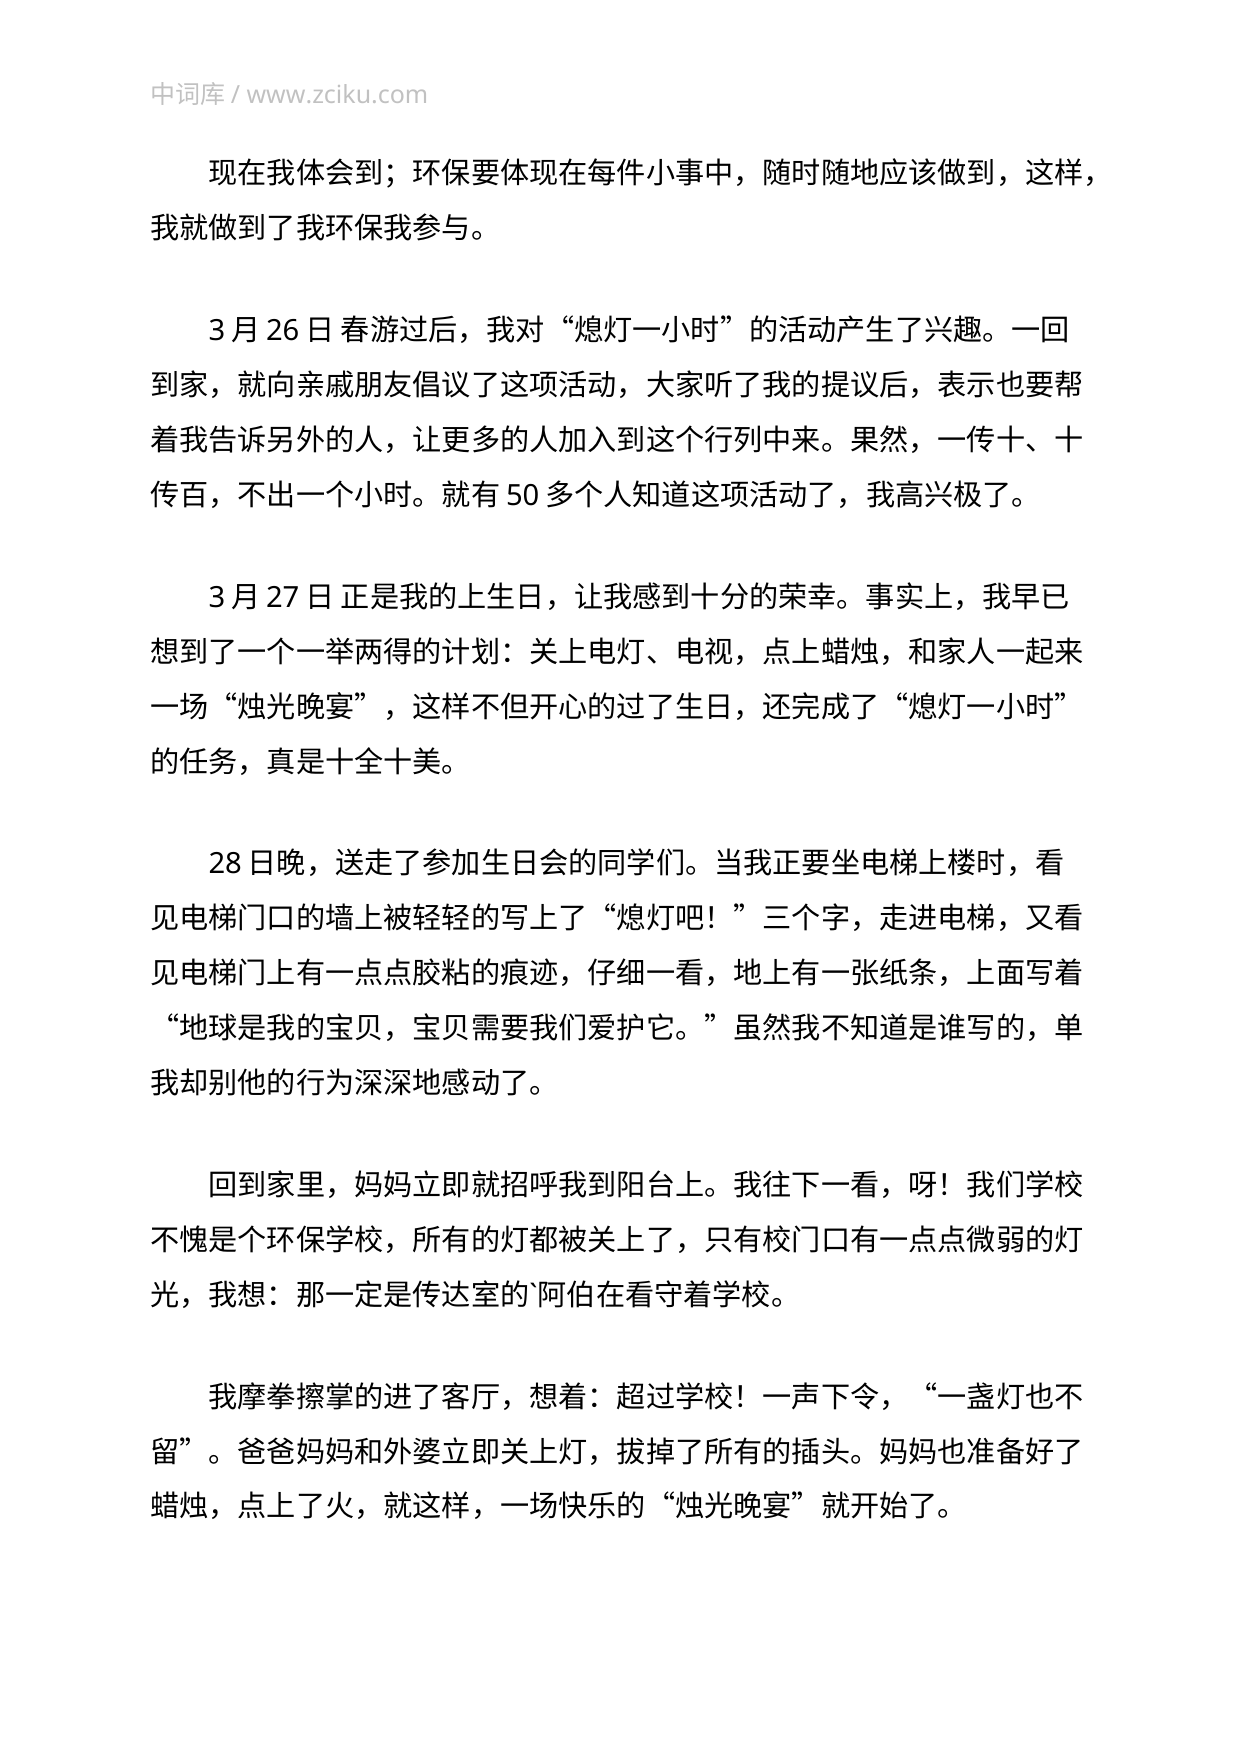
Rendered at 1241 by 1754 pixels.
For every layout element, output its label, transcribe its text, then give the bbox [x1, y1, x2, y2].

text 3月27日 正是我的上生日，让我感到十分的荣幸。事实上，我早已想到了一个一举两得的计划：关上电灯、电视，点上蜡烛，和家人一起来一场“烛光晚宴”，这样不但开心的过了生日，还完成了“熄灯一小时”的任务，真是十全十美。 [150, 573, 1090, 781]
text 28日晚，送走了参加生日会的同学们。当我正要坐电梯上楼时，看见电梯门口的墙上被轻轻的写上了“熄灯吧！”三个字，走进电梯，又看见电梯门上有一点点胶粘的痕迹，仔细一看，地上有一张纸条，上面写着“地球是我的宝贝，宝贝需要我们爱护它。”虽然我不知道是谁写的，单我却别他的行为深深地感动了。 [150, 840, 1090, 1102]
text 回到家里，妈妈立即就招呼我到阳台上。我往下一看，呀！我们学校不愧是个环保学校，所有的灯都被关上了，只有校门口有一点点微弱的灯光，我想：那一定是传达室的`阿伯在看守着学校。 [150, 1161, 1090, 1314]
text 现在我体会到；环保要体现在每件小事中，随时随地应该做到，这样，我就做到了我环保我参与。 [150, 150, 1090, 247]
text 3月26日 春游过后，我对“熄灯一小时”的活动产生了兴趣。一回到家，就向亲戚朋友倡议了这项活动，大家听了我的提议后，表示也要帮着我告诉另外的人，让更多的人加入到这个行列中来。果然，一传十、十传百，不出一个小时。就有50多个人知道这项活动了，我高兴极了。 [150, 307, 1090, 514]
text 我摩拳擦掌的进了客厅，想着：超过学校！一声下令，“一盏灯也不留”。爸爸妈妈和外婆立即关上灯，拔掉了所有的插头。妈妈也准备好了蜡烛，点上了火，就这样，一场快乐的“烛光晚宴”就开始了。 [150, 1373, 1090, 1525]
